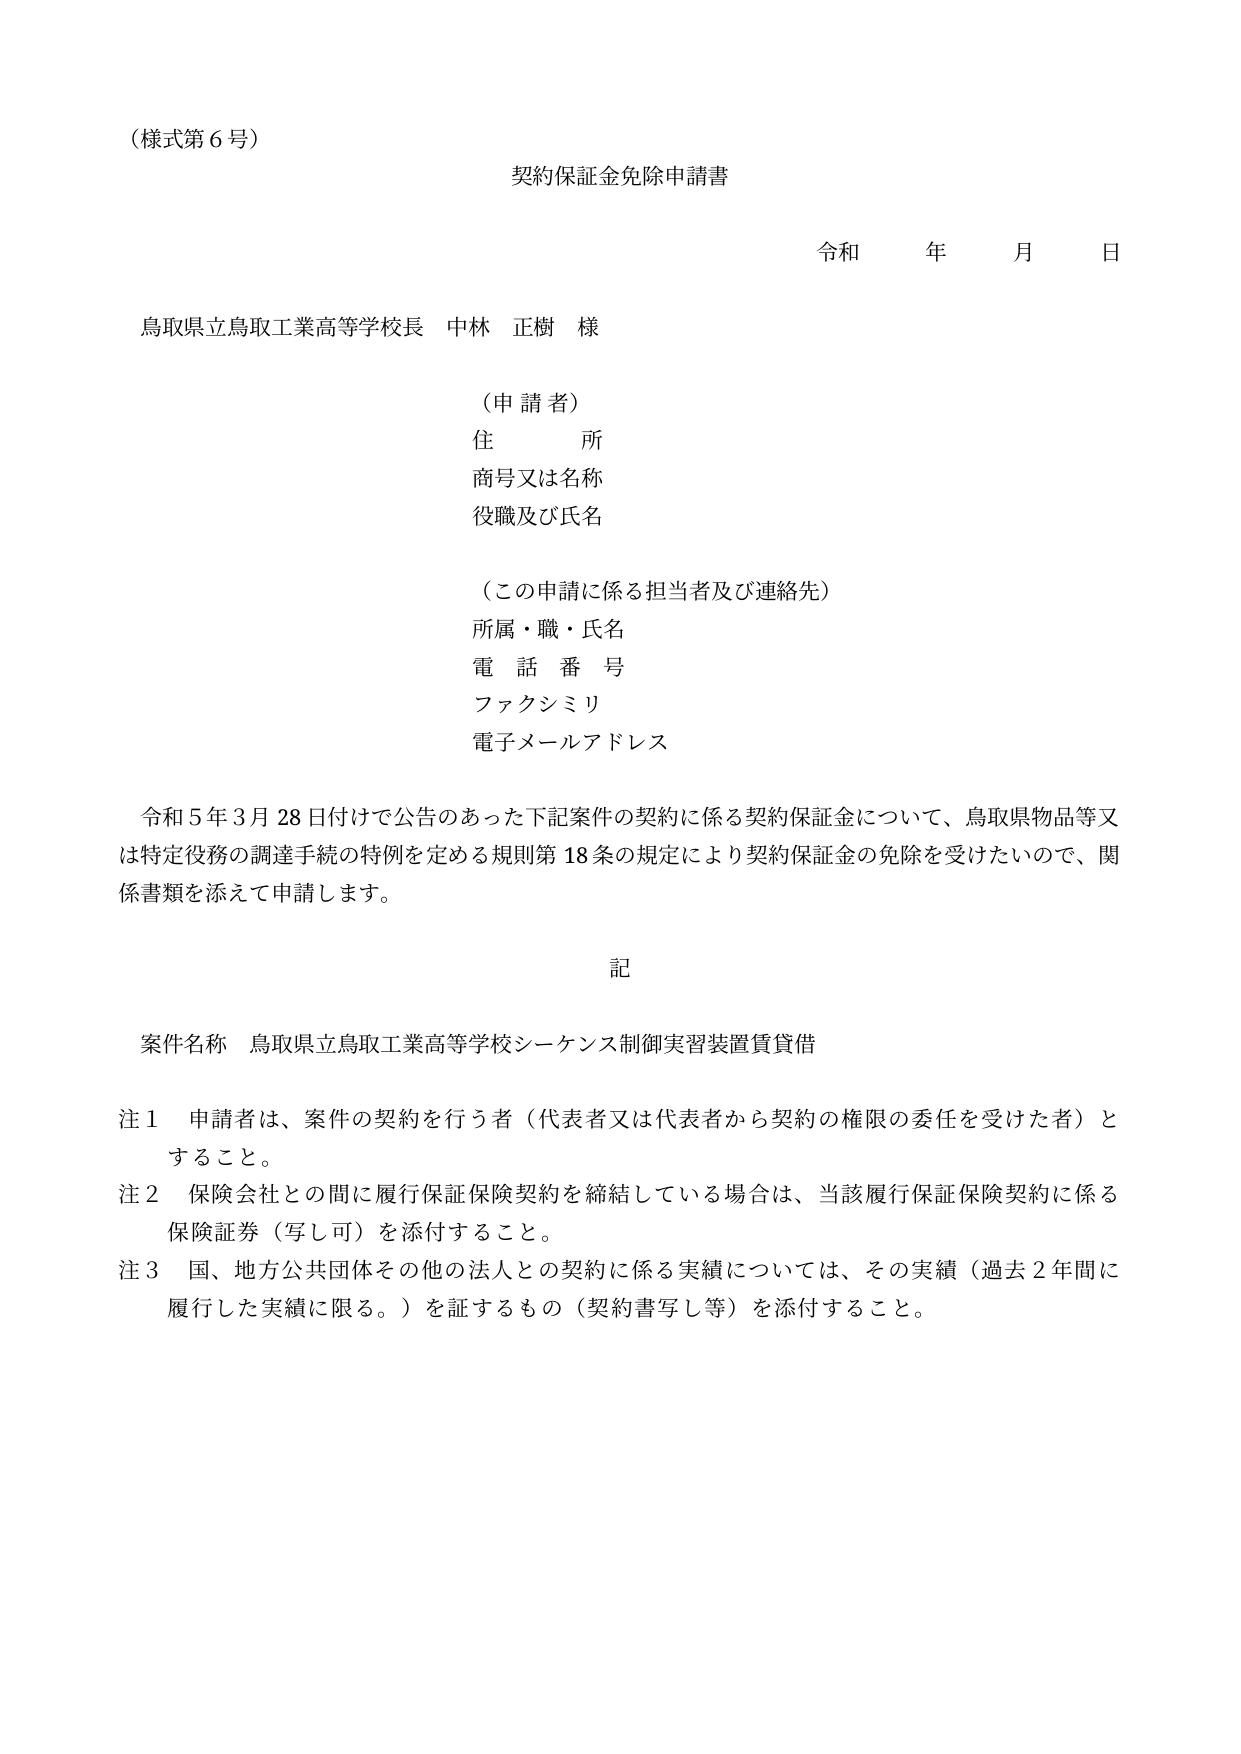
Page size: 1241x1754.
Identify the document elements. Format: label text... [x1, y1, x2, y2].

text ファクシミリ [118, 684, 1122, 722]
text 注２ 保険会社との間に履行保証保険契約を締結している場合は、当該履行保証保険契約に係る保険証券（写し可）を添付すること。 [118, 1174, 1122, 1250]
text 令和 年 月 日 [118, 232, 1122, 269]
text 鳥取県立鳥取工業高等学校長 中林 正樹 様 [118, 307, 1122, 345]
text 電 話 番 号 [118, 647, 1122, 684]
text （申 請 者） [118, 383, 1122, 420]
text （様式第６号） [118, 119, 1122, 156]
text 案件名称 鳥取県立鳥取工業高等学校シーケンス制御実習装置賃貸借 [118, 1024, 1122, 1061]
text 注３ 国、地方公共団体その他の法人との契約に係る実績については、その実績（過去２年間に履行した実績に限る。）を証するもの（契約書写し等）を添付すること。 [118, 1250, 1122, 1325]
text 契約保証金免除申請書 [118, 156, 1122, 194]
text 住 所 [118, 420, 1122, 458]
text 注１ 申請者は、案件の契約を行う者（代表者又は代表者から契約の権限の委任を受けた者）とすること。 [118, 1099, 1122, 1174]
text 記 [118, 948, 1122, 986]
text 商号又は名称 [118, 458, 1122, 496]
text 役職及び氏名 [118, 496, 1122, 533]
text （この申請に係る担当者及び連絡先） [118, 571, 1122, 609]
text 令和５年３月28日付けで公告のあった下記案件の契約に係る契約保証金について、鳥取県物品等又は特定役務の調達手続の特例を定める規則第18条の規定により契約保証金の免除を受けたいので、関係書類を添えて申請します。 [118, 797, 1122, 911]
text 電子メールアドレス [118, 722, 1122, 760]
text 所属・職・氏名 [118, 609, 1122, 647]
